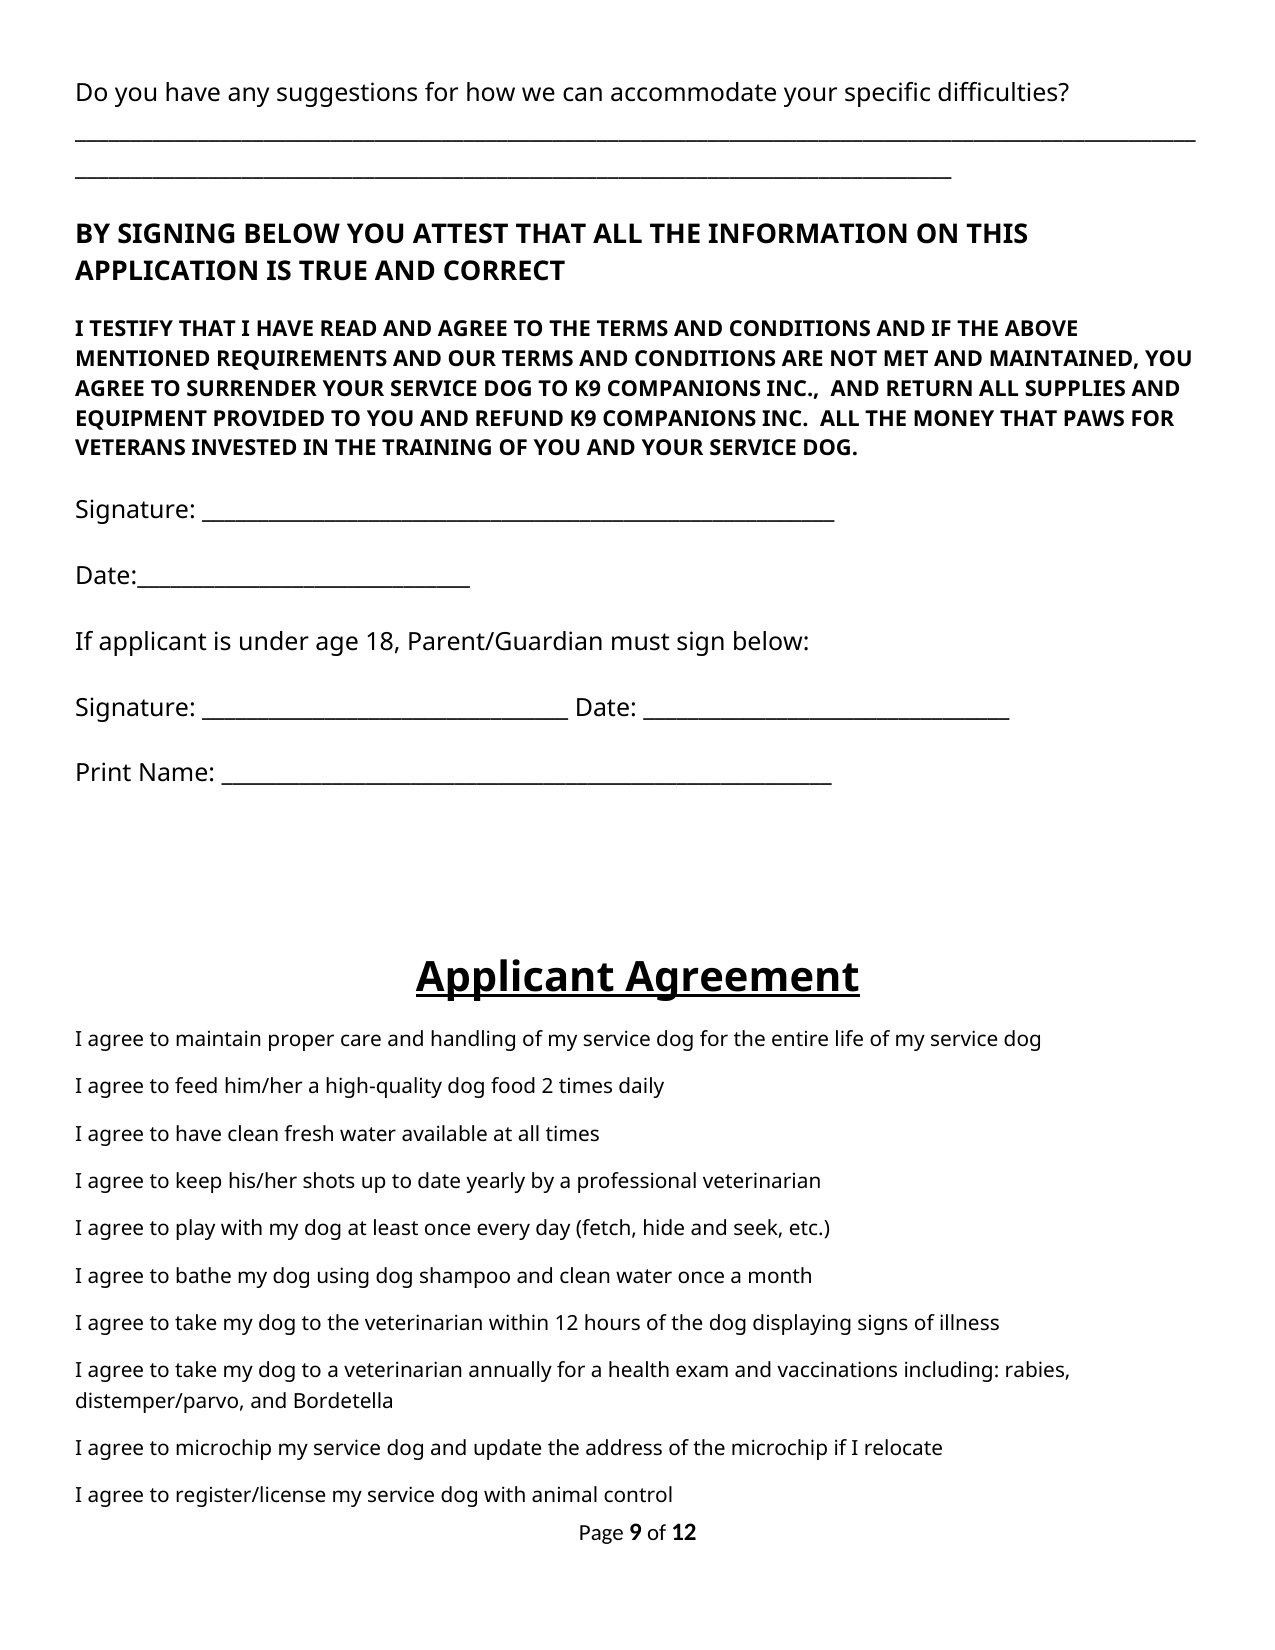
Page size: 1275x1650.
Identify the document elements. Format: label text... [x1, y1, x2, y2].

text Applicant Agreement [75, 946, 1200, 1003]
text BY SIGNING BELOW YOU ATTEST THAT ALL THE INFORMATION ON THIS APPLICATION IS TRUE AND CORRECT [75, 214, 1200, 288]
text I agree to take my dog to the veterinarian within 12 hours of the dog displaying signs of illness [75, 1308, 1200, 1336]
text Signature: _________________________________ Date: _________________________________ [75, 689, 1200, 723]
text Do you have any suggestions for how we can accommodate your specific difficulties? ____________________________________________________________________________________________________________________________________________________________________________________ [75, 75, 1200, 183]
text I agree to take my dog to a veterinarian annually for a health exam and vaccinations including: rabies, distemper/parvo, and Bordetella [75, 1355, 1200, 1414]
text I agree to play with my dog at least once every day (fetch, hide and seek, etc.) [75, 1213, 1200, 1242]
text I agree to bathe my dog using dog shampoo and clean water once a month [75, 1261, 1200, 1289]
text I agree to microchip my service dog and update the address of the microchip if I relocate [75, 1433, 1200, 1462]
text If applicant is under age 18, Parent/Guardian must sign below: [75, 623, 1200, 657]
text I agree to maintain proper care and handling of my service dog for the entire life of my service dog [75, 1024, 1200, 1053]
text I agree to register/license my service dog with animal control [75, 1481, 1200, 1509]
text I TESTIFY THAT I HAVE READ AND AGREE TO THE TERMS AND CONDITIONS AND IF THE ABOVE MENTIONED REQUIREMENTS AND OUR TERMS AND CONDITIONS ARE NOT MET AND MAINTAINED, YOU AGREE TO SURRENDER YOUR SERVICE DOG TO K9 COMPANIONS INC., AND RETURN ALL SUPPLIES AND EQUIPMENT PROVIDED TO YOU AND REFUND K9 COMPANIONS INC. ALL THE MONEY THAT PAWS FOR VETERANS INVESTED IN THE TRAINING OF YOU AND YOUR SERVICE DOG. [75, 313, 1200, 462]
text I agree to keep his/her shots up to date yearly by a professional veterinarian [75, 1166, 1200, 1194]
text Signature: _________________________________________________________ [75, 491, 1200, 525]
text Print Name: _______________________________________________________ [75, 755, 1200, 789]
text Date:______________________________ [75, 557, 1200, 591]
text I agree to feed him/her a high-quality dog food 2 times daily [75, 1072, 1200, 1100]
text I agree to have clean fresh water available at all times [75, 1119, 1200, 1147]
